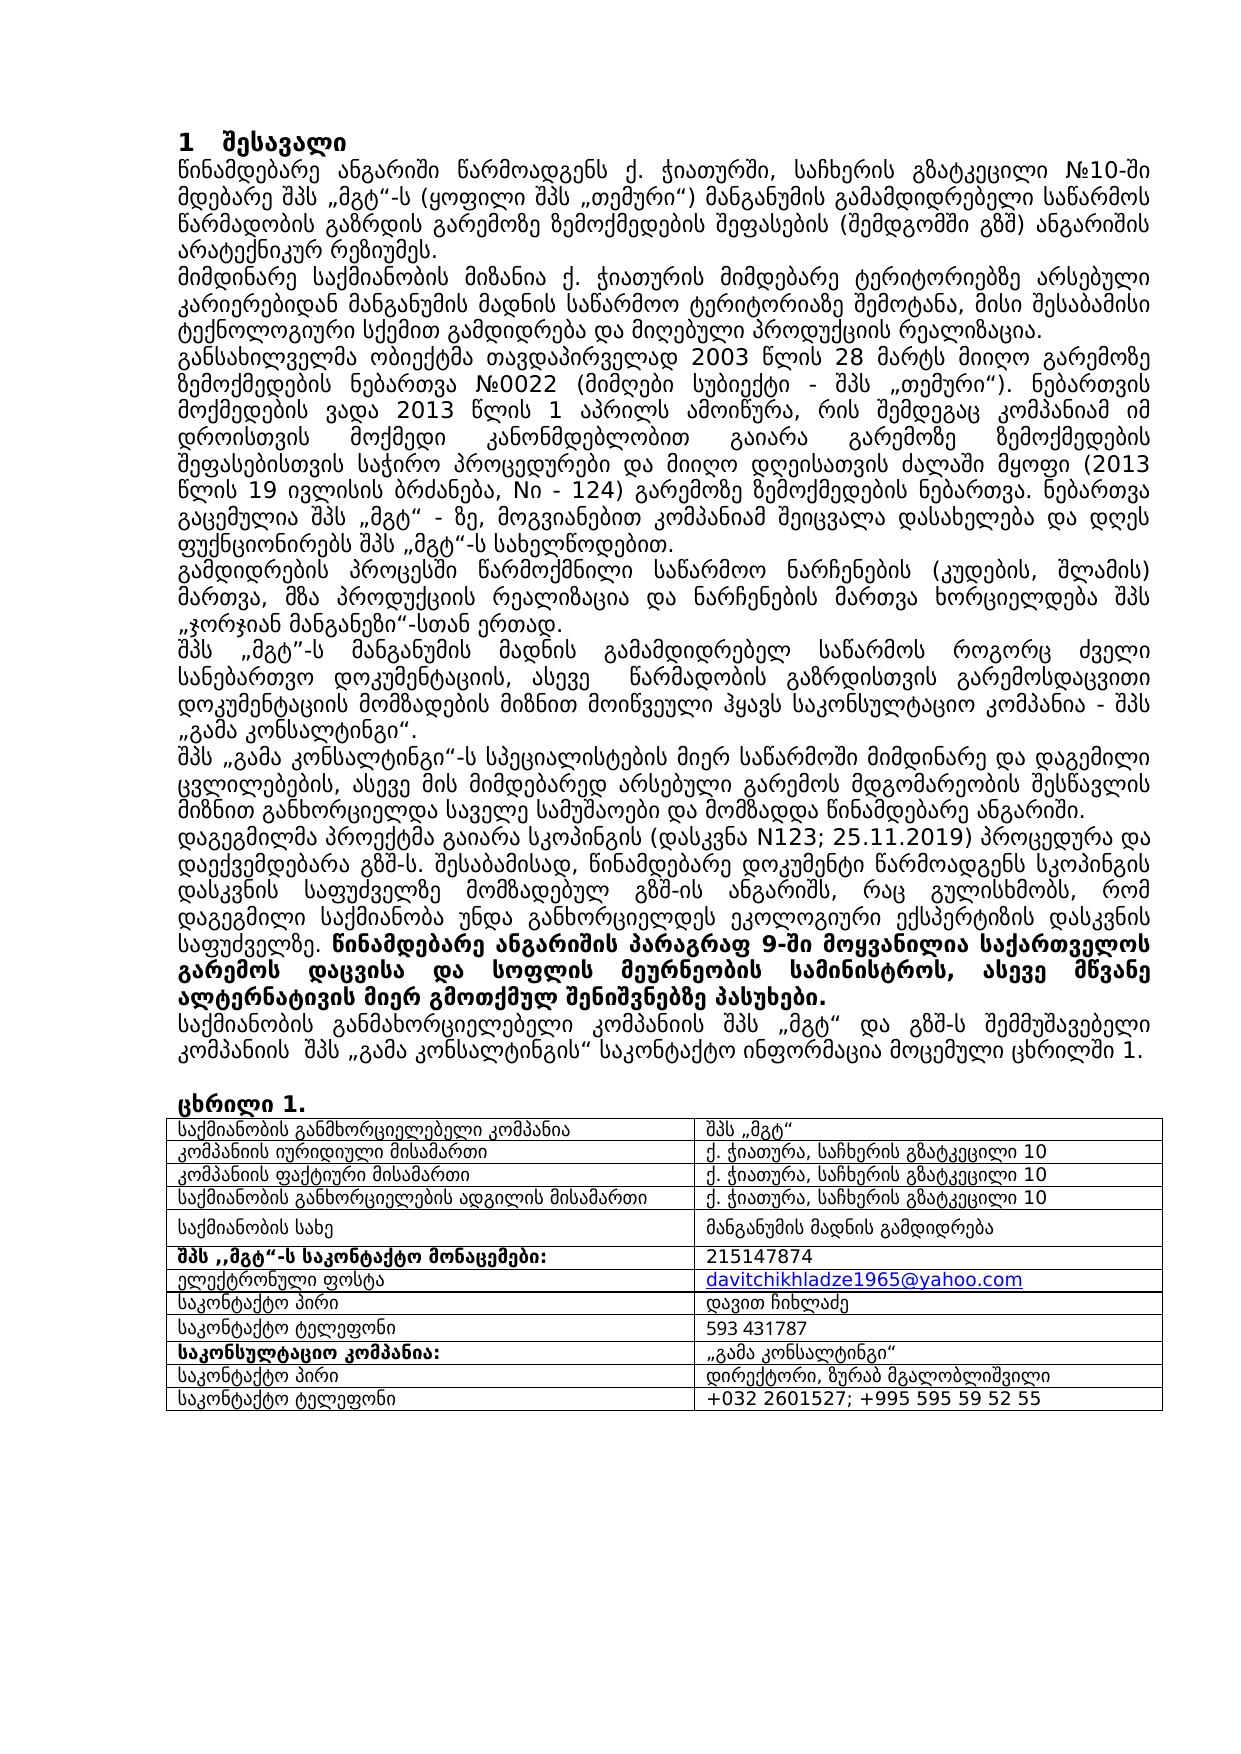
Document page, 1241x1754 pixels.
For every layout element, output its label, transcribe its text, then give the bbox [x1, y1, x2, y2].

table_cell 215147874 [695, 1247, 1162, 1268]
table_cell მანგანუმის მადნის გამდიდრება [695, 1210, 1162, 1246]
table_cell davitchikhladze1965@yahoo.com [695, 1270, 1162, 1291]
table_cell შპს ,,მგტ“-ს საკონტაქტო მონაცემები: [167, 1247, 694, 1268]
text განსახილველმა ობიექტმა თავდაპირველად 2003 წლის 28 მარტს მიიღო გარემოზე ზემოქმედების ნებართვა №0022 (მიმღები სუბიექტი - შპს „თემური“). ნებართვის მოქმედების ვადა 2013 წლის 1 აპრილს ამოიწურა, რის შემდეგაც კომპანიამ იმ დროისთვის მოქმედი კანონმდებლობით გაიარა გარემოზე ზემოქმედების შეფასებისთვის საჭირო პროცედურები და მიიღო დღეისათვის ძალაში მყოფი (2013 წლის 19 ივლისის ბრძანება, Nი - 124) გარემოზე ზემოქმედების ნებართვა. ნებართვა გაცემულია შპს „მგტ“ - ზე, მოგვიანებით კომპანიამ შეიცვალა დასახელება და დღეს ფუქნციონირებს შპს „მგტ“-ს სახელწოდებით. [177, 344, 1152, 557]
text დაგეგმილმა პროექტმა გაიარა სკოპინგის (დასკვნა N123; 25.11.2019) პროცედურა და დაექვემდებარა გზშ-ს. შესაბამისად, წინამდებარე დოკუმენტი წარმოადგენს სკოპინგის დასკვნის საფუძველზე მომზადებულ გზშ-ის ანგარიშს, რაც გულისხმობს, რომ დაგეგმილი საქმიანობა უნდა განხორციელდეს ეკოლოგიური ექსპერტიზის დასკვნის საფუძველზე. წინამდებარე ანგარიშის პარაგრაფ 9-ში მოყვანილია საქართველოს გარემოს დაცვისა და სოფლის მეურნეობის სამინისტროს, ასევე მწვანე ალტერნატივის მიერ გმოთქმულ შენიშვნებზე პასუხები. [177, 824, 1152, 1011]
table_cell კომპანიის იურიდიული მისამართი [167, 1141, 694, 1163]
table_cell ქ. ჭიათურა, საჩხერის გზატკეცილი 10 [695, 1187, 1162, 1209]
text მიმდინარე საქმიანობის მიზანია ქ. ჭიათურის მიმდებარე ტერიტორიებზე არსებული კარიერებიდან მანგანუმის მადნის საწარმოო ტერიტორიაზე შემოტანა, მისი შესაბამისი ტექნოლოგიური სქემით გამდიდრება და მიღებული პროდუქციის რეალიზაცია. [177, 264, 1152, 344]
table_cell საკონტაქტო პირი [167, 1365, 694, 1387]
table_cell საკონტაქტო ტელეფონი [167, 1388, 694, 1409]
table_cell დირექტორი, ზურაბ მგალობლიშვილი [695, 1365, 1162, 1387]
table_cell საქმიანობის განხორციელების ადგილის მისამართი [167, 1187, 694, 1209]
table_cell ელექტრონული ფოსტა [167, 1270, 694, 1291]
table_cell ქ. ჭიათურა, საჩხერის გზატკეცილი 10 [695, 1164, 1162, 1186]
text წინამდებარე ანგარიში წარმოადგენს ქ. ჭიათურში, საჩხერის გზატკეცილი №10-ში მდებარე შპს „მგტ“-ს (ყოფილი შპს „თემური“) მანგანუმის გამამდიდრებელი საწარმოს წარმადობის გაზრდის გარემოზე ზემოქმედების შეფასების (შემდგომში გზშ) ანგარიშის არატექნიკურ რეზიუმეს. [177, 157, 1152, 264]
subtitle შესავალი [177, 128, 1152, 157]
table_cell საკონსულტაციო კომპანია: [167, 1342, 694, 1364]
table_cell „გამა კონსალტინგი“ [695, 1342, 1162, 1364]
table_header საქმიანობის განმხორციელებელი კომპანია [167, 1119, 694, 1140]
text გამდიდრების პროცესში წარმოქმნილი საწარმოო ნარჩენების (კუდების, შლამის) მართვა, მზა პროდუქციის რეალიზაცია და ნარჩენების მართვა ხორციელდება შპს „ჯორჯიან მანგანეზი“-სთან ერთად. [177, 557, 1152, 637]
text ცხრილი 1. [177, 1091, 1152, 1117]
table_cell +032 2601527; +995 595 59 52 55 [695, 1388, 1162, 1409]
table_cell კომპანიის ფაქტიური მისამართი [167, 1164, 694, 1186]
table_cell საქმიანობის სახე [167, 1210, 694, 1246]
table_header შპს „მგტ“ [695, 1119, 1162, 1140]
table_cell საკონტაქტო პირი [167, 1293, 694, 1314]
text საქმიანობის განმახორციელებელი კომპანიის შპს „მგტ“ და გზშ-ს შემმუშავებელი კომპანიის შპს „გამა კონსალტინგის“ საკონტაქტო ინფორმაცია მოცემული ცხრილში 1. [177, 1011, 1152, 1064]
table_cell ქ. ჭიათურა, საჩხერის გზატკეცილი 10 [695, 1141, 1162, 1163]
table_cell საკონტაქტო ტელეფონი [167, 1315, 694, 1341]
text შპს „მგტ”-ს მანგანუმის მადნის გამამდიდრებელ საწარმოს როგორც ძველი სანებართვო დოკუმენტაციის, ასევე წარმადობის გაზრდისთვის გარემოსდაცვითი დოკუმენტაციის მომზადების მიზნით მოიწვეული ჰყავს საკონსულტაციო კომპანია - შპს „გამა კონსალტინგი“. [177, 637, 1152, 744]
text შპს „გამა კონსალტინგი“-ს სპეციალისტების მიერ საწარმოში მიმდინარე და დაგემილი ცვლილებების, ასევე მის მიმდებარედ არსებული გარემოს მდგომარეობის შესწავლის მიზნით განხორციელდა საველე სამუშაოები და მომზადდა წინამდებარე ანგარიში. [177, 744, 1152, 824]
table_cell დავით ჩიხლაძე [695, 1293, 1162, 1314]
table_cell 593 431787 [695, 1315, 1162, 1341]
